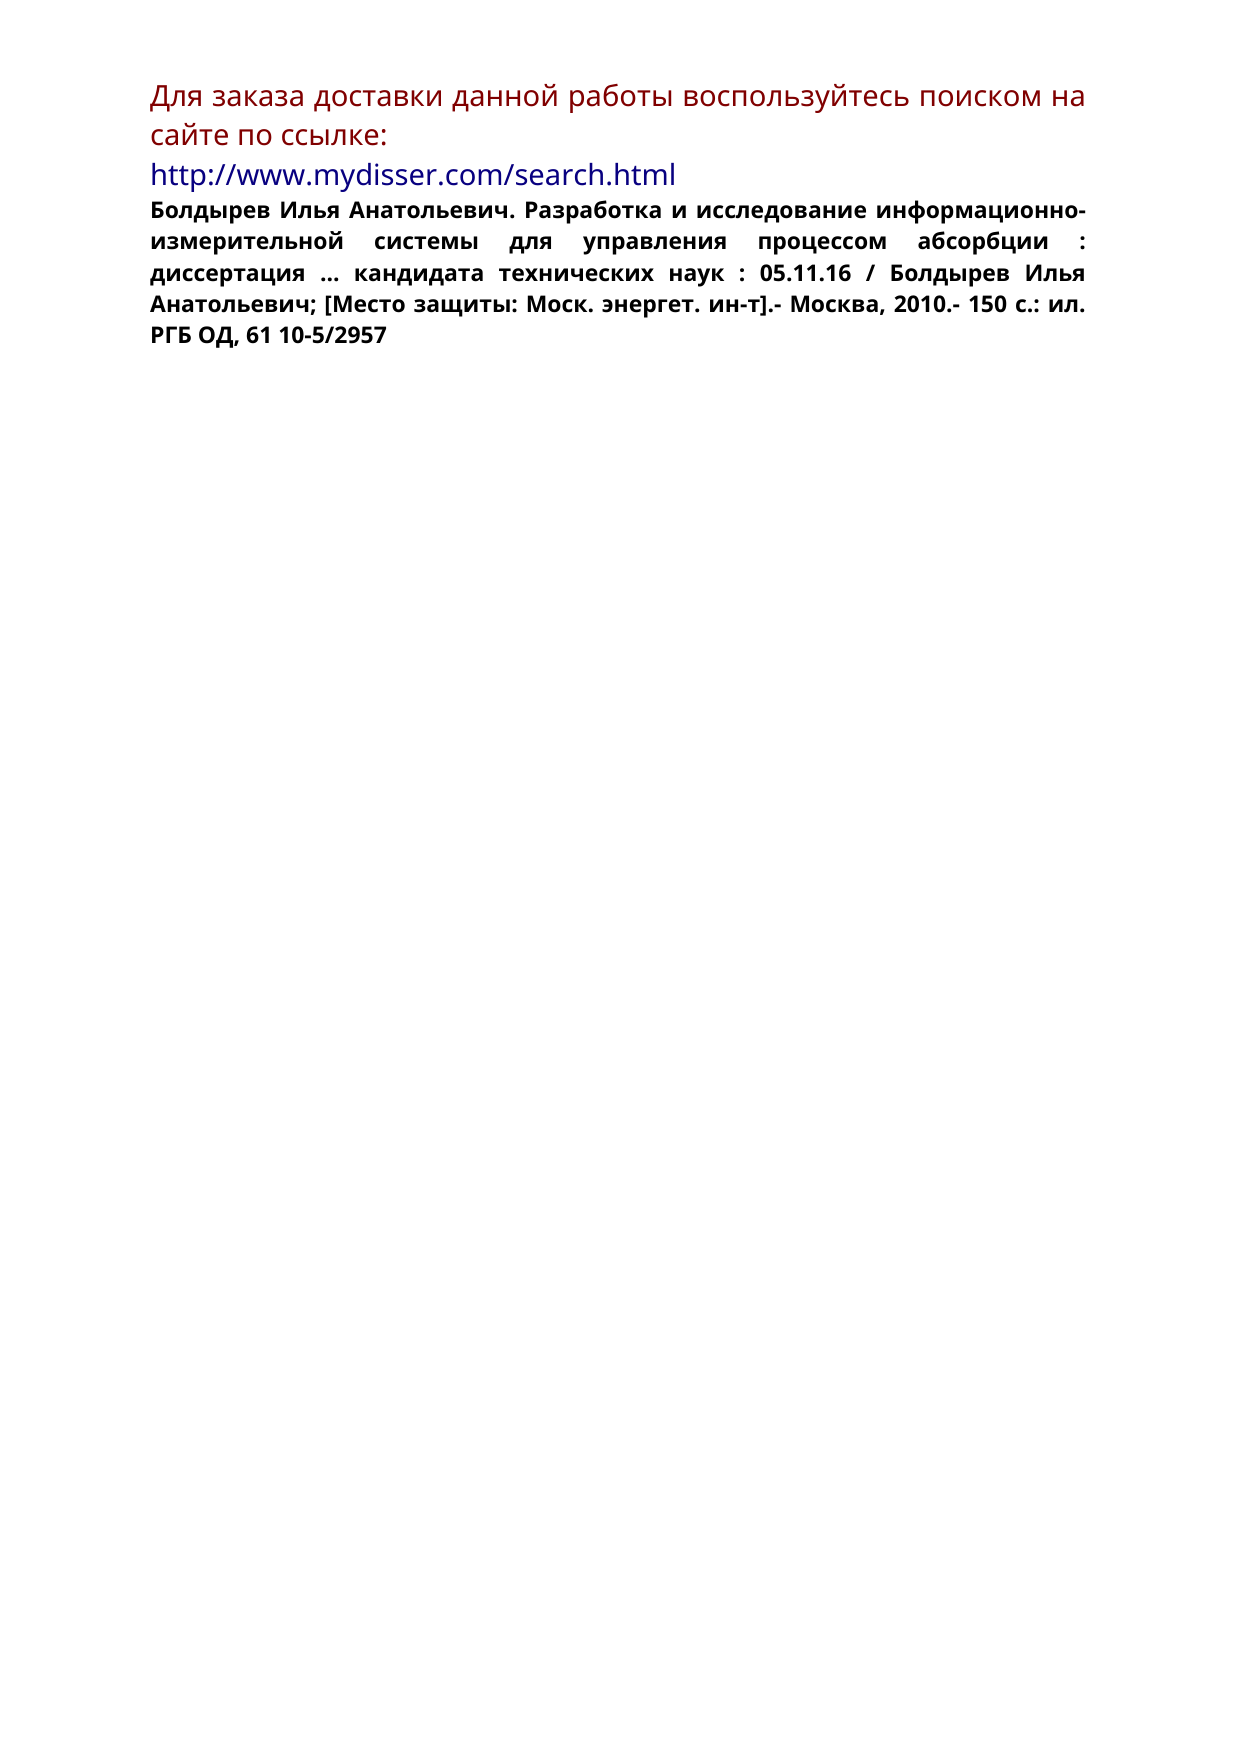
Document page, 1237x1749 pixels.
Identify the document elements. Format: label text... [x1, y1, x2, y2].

text Болдырев Илья Анатольевич. Разработка и исследование информационно-измерительной системы для управления процессом абсорбции : диссертация ... кандидата технических наук : 05.11.16 / Болдырев Илья Анатольевич; [Место защиты: Моск. энергет. ин-т].- Москва, 2010.- 150 с.: ил. РГБ ОД, 61 10-5/2957 [150, 194, 1086, 350]
